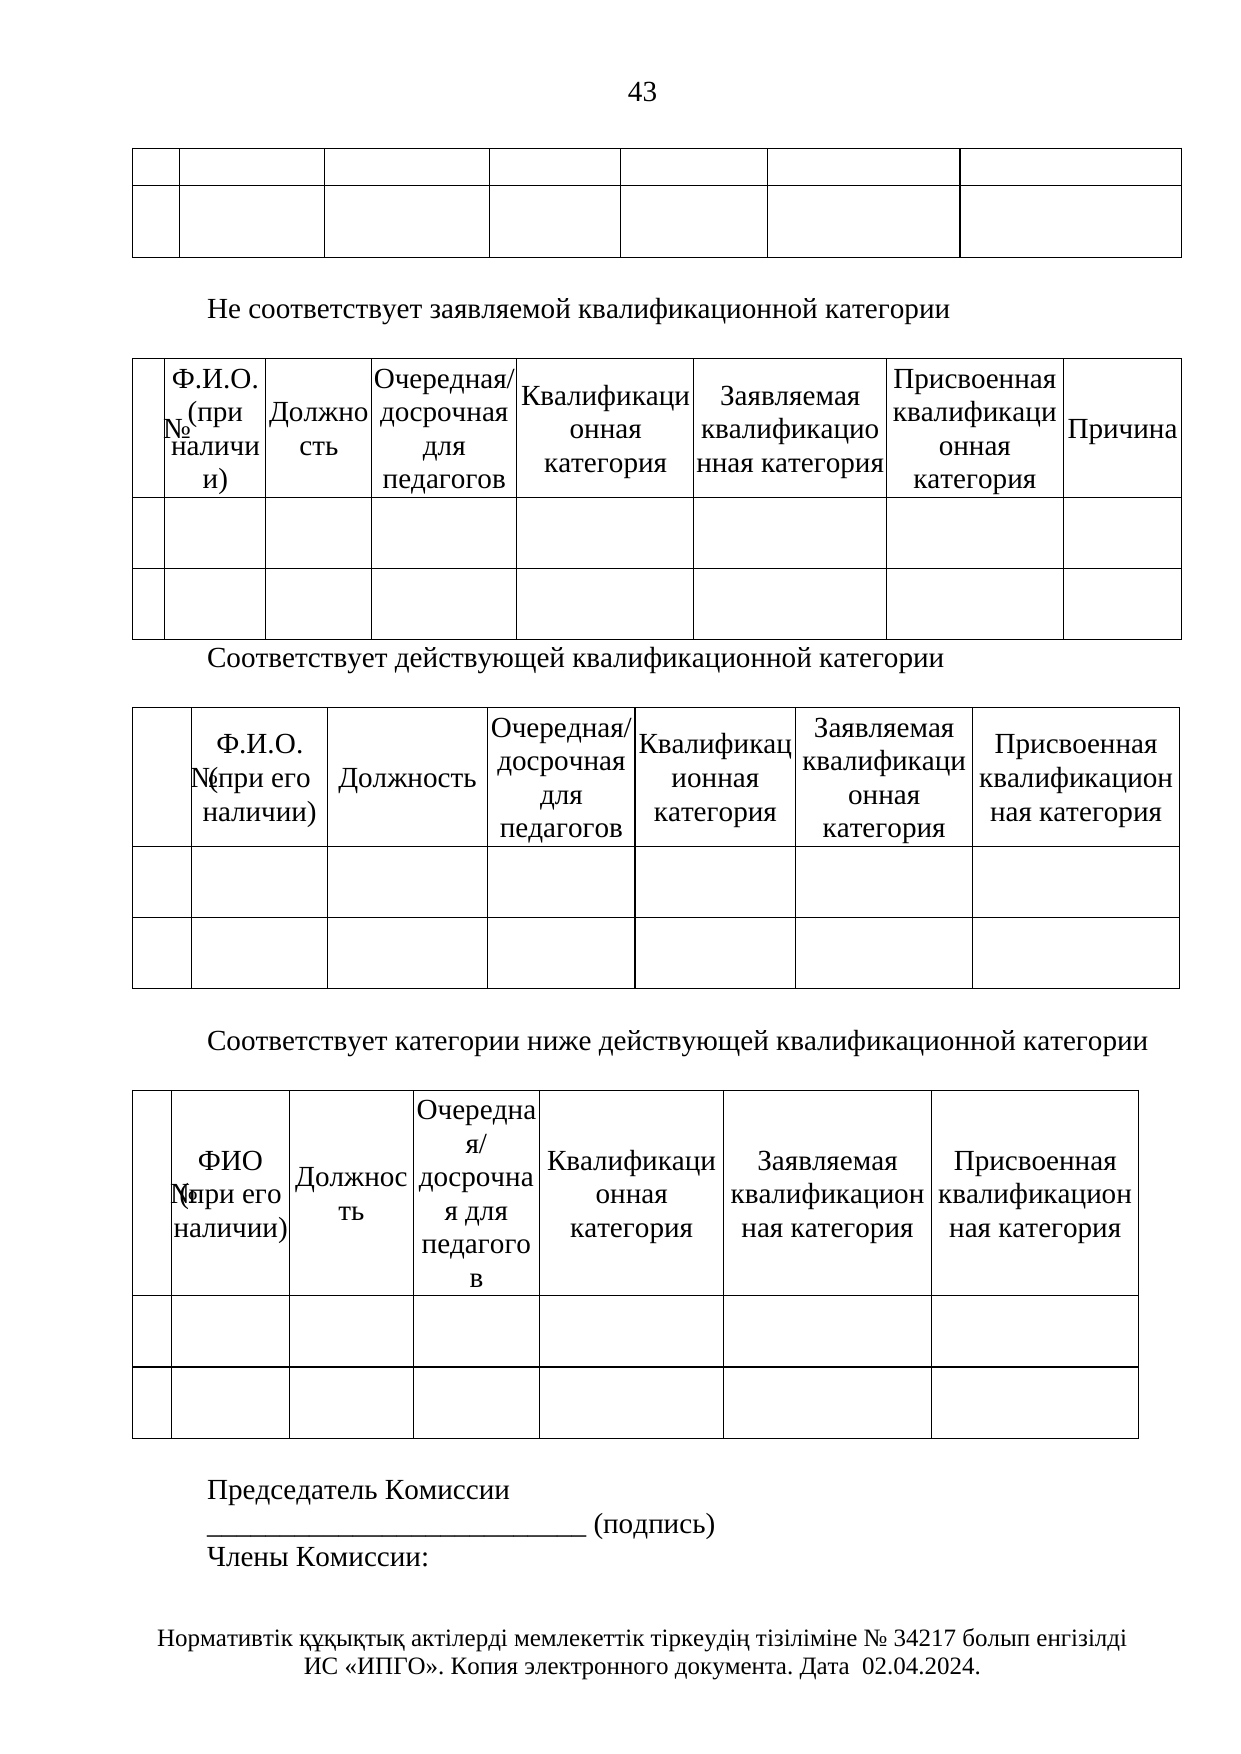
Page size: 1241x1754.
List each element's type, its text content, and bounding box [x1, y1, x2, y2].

table_cell [192, 847, 327, 917]
table_cell [490, 186, 620, 257]
table_header Ф.И.О. (при его наличии) [192, 708, 327, 846]
table_cell [973, 847, 1179, 917]
table_header Заявляемая квалификационная категория [694, 359, 886, 497]
text Члены Комиссии: [133, 1539, 1152, 1573]
table_cell [621, 186, 767, 257]
table_cell [961, 186, 1181, 257]
table_cell [694, 498, 886, 568]
table_cell [325, 149, 489, 185]
text __________________________ (подпись) [133, 1506, 1152, 1539]
table_cell [180, 186, 324, 257]
table_cell [165, 569, 265, 639]
table_header Очередная/ досрочная для педагогов [488, 708, 634, 846]
table_cell [133, 498, 164, 568]
table_header Очередная/ досрочная для педагогов [372, 359, 516, 497]
table_cell [165, 498, 265, 568]
table_cell [887, 569, 1063, 639]
table_header Должность [290, 1091, 413, 1295]
table_cell [768, 186, 959, 257]
table_header Квалификационная категория [540, 1091, 723, 1295]
table_cell [133, 918, 191, 988]
table_cell [621, 149, 767, 185]
table_cell [372, 569, 516, 639]
table_cell [133, 186, 179, 257]
table_header Присвоенная квалификационная категория [887, 359, 1063, 497]
table_cell [932, 1368, 1138, 1438]
table_cell [325, 186, 489, 257]
table_cell [290, 1296, 413, 1366]
table_cell [266, 498, 371, 568]
table_cell [517, 498, 693, 568]
table_header Очередная/ досрочная для педагогов [414, 1091, 539, 1295]
table_cell [328, 847, 487, 917]
table_cell [932, 1296, 1138, 1366]
table_header Причина [1064, 359, 1181, 497]
table_cell [414, 1368, 539, 1438]
table_cell [192, 918, 327, 988]
table_cell [694, 569, 886, 639]
table_cell [724, 1368, 931, 1438]
table_cell [768, 149, 959, 185]
table_header Заявляемая квалификационная категория [724, 1091, 931, 1295]
table_header Должность [266, 359, 371, 497]
table_cell [887, 498, 1063, 568]
table_cell [961, 149, 1181, 185]
table_cell [328, 918, 487, 988]
text Соответствует категории ниже действующей квалификационной категории [133, 1023, 1152, 1056]
table_cell [490, 149, 620, 185]
table_cell [180, 149, 324, 185]
table_cell [1064, 569, 1181, 639]
table_cell [488, 847, 634, 917]
table_cell [796, 918, 972, 988]
table_header № [133, 1091, 171, 1295]
table_cell [133, 569, 164, 639]
text Соответствует действующей квалификационной категории [133, 640, 1152, 674]
table_cell [636, 918, 795, 988]
table_cell [796, 847, 972, 917]
table_cell [133, 149, 179, 185]
table_cell [372, 498, 516, 568]
table_header № [133, 708, 191, 846]
text Не соответствует заявляемой квалификационной категории [133, 291, 1152, 325]
table_cell [172, 1368, 289, 1438]
table_header № [133, 359, 164, 497]
table_cell [540, 1296, 723, 1366]
table_cell [488, 918, 634, 988]
table_header Должность [328, 708, 487, 846]
table_cell [1064, 498, 1181, 568]
table_header Квалификационная категория [517, 359, 693, 497]
table_cell [290, 1368, 413, 1438]
table_cell [517, 569, 693, 639]
table_cell [414, 1296, 539, 1366]
table_cell [133, 847, 191, 917]
table_header ФИО (при его наличии) [172, 1091, 289, 1295]
table_header Ф.И.О. (при наличии) [165, 359, 265, 497]
table_cell [973, 918, 1179, 988]
table_header Квалификационная категория [636, 708, 795, 846]
table_cell [133, 1368, 171, 1438]
table_cell [266, 569, 371, 639]
table_cell [724, 1296, 931, 1366]
table_cell [133, 1296, 171, 1366]
table_header Присвоенная квалификационная категория [973, 708, 1179, 846]
table_header Присвоенная квалификационная категория [932, 1091, 1138, 1295]
table_cell [540, 1368, 723, 1438]
table_header Заявляемая квалификационная категория [796, 708, 972, 846]
table_cell [636, 847, 795, 917]
text Председатель Комиссии [133, 1472, 1152, 1506]
table_cell [172, 1296, 289, 1366]
